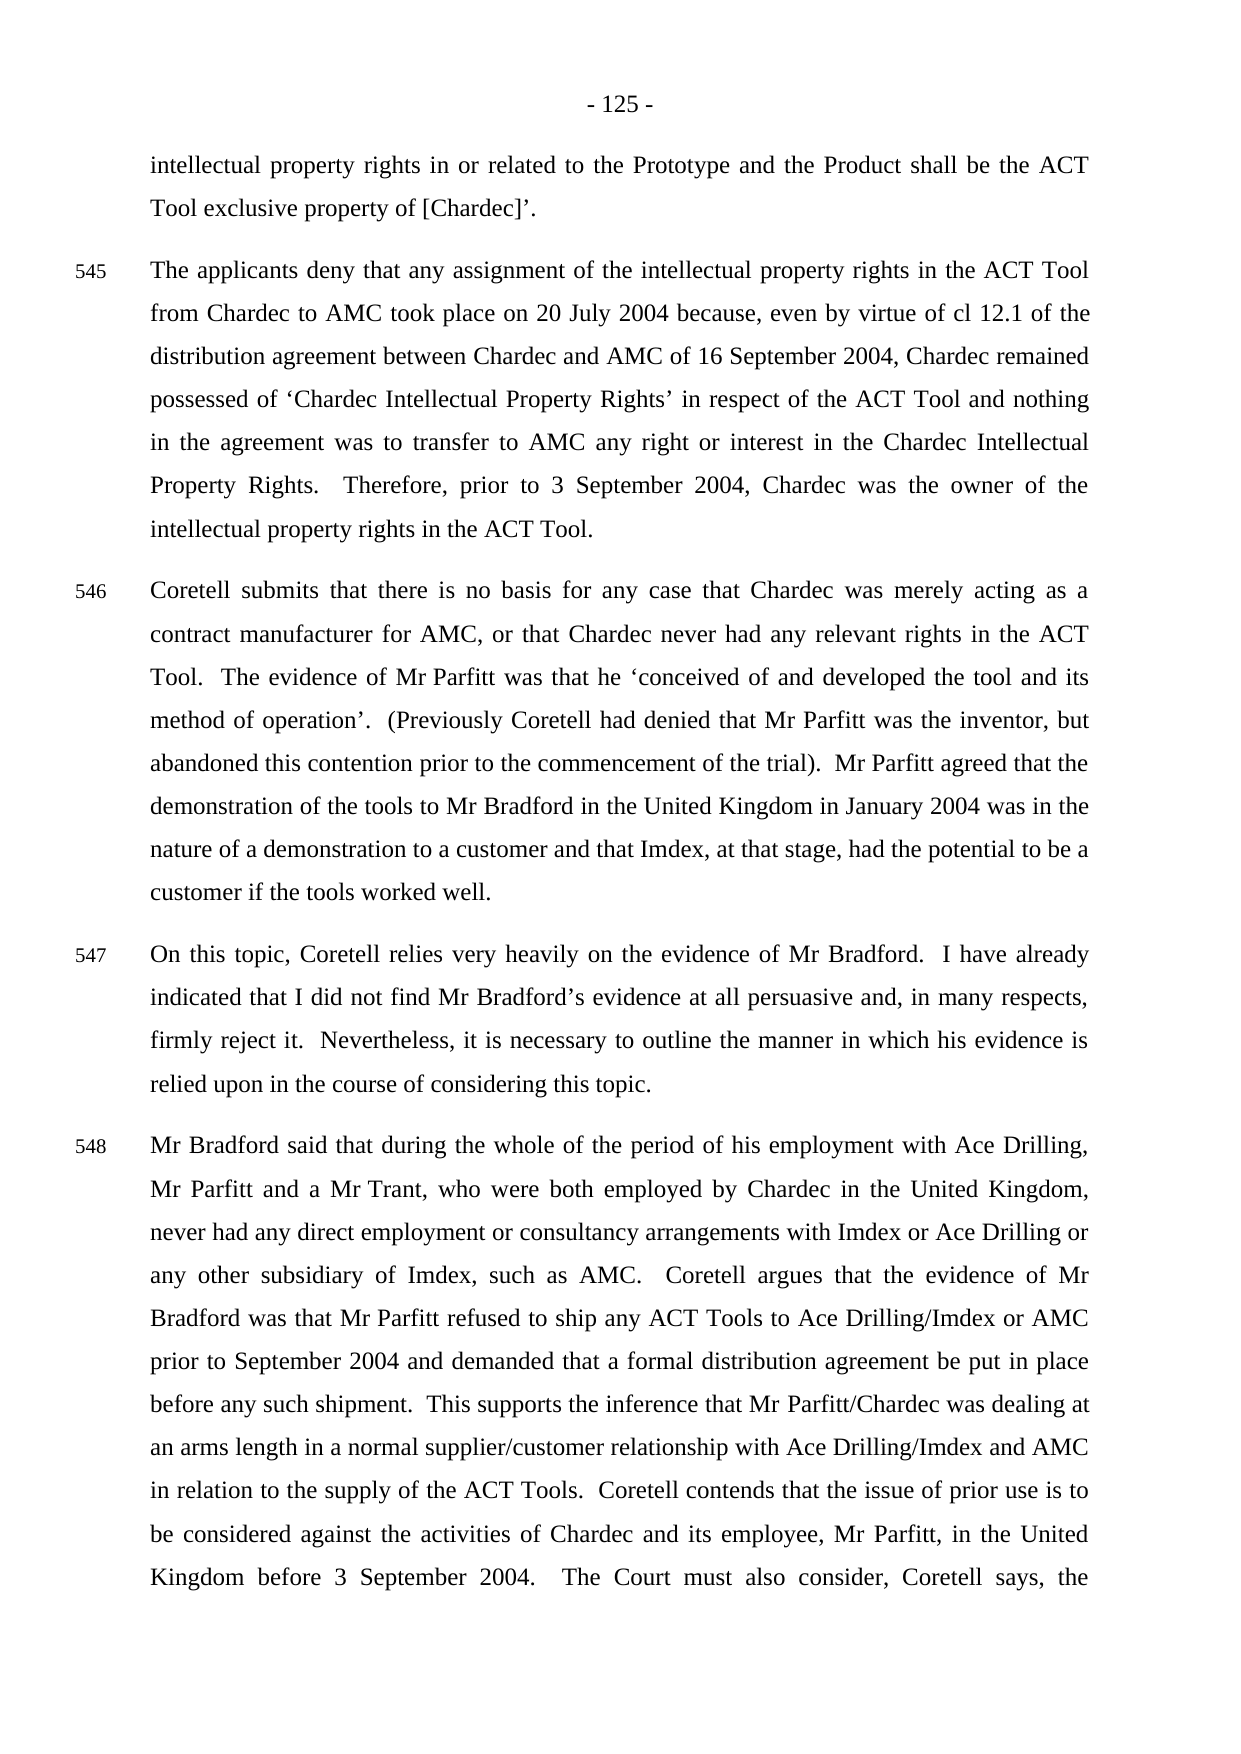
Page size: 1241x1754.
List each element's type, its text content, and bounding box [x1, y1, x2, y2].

text On this topic, Coretell relies very heavily on the evidence of Mr Bradford. I have already indicated that I did not find Mr Bradford’s evidence at all persuasive and, in many respects, firmly reject it. Nevertheless, it is necessary to outline the manner in which his evidence is relied upon in the course of considering this topic. [75, 939, 1090, 1097]
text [75, 1131, 1090, 1591]
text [75, 150, 1090, 222]
text Coretell submits that there is no basis for any case that Chardec was merely acting as a contract manufacturer for AMC, or that Chardec never had any relevant rights in the ACT Tool. The evidence of Mr Parfitt was that he ‘conceived of and developed the tool and its method of operation’. (Previously Coretell had denied that Mr Parfitt was the inventor, but abandoned this contention prior to the commencement of the trial). Mr Parfitt agreed that the demonstration of the tools to Mr Bradford in the United Kingdom in January 2004 was in the nature of a demonstration to a customer and that Imdex, at that stage, had the potential to be a customer if the tools worked well. [75, 576, 1090, 906]
text The applicants deny that any assignment of the intellectual property rights in the ACT Tool from Chardec to AMC took place on 20 July 2004 because, even by virtue of cl 12.1 of the distribution agreement between Chardec and AMC of 16 September 2004, Chardec remained possessed of ‘Chardec Intellectual Property Rights’ in respect of the ACT Tool and nothing in the agreement was to transfer to AMC any right or interest in the Chardec Intellectual Property Rights. Therefore, prior to 3 September 2004, Chardec was the owner of the intellectual property rights in the ACT Tool. [75, 255, 1090, 542]
